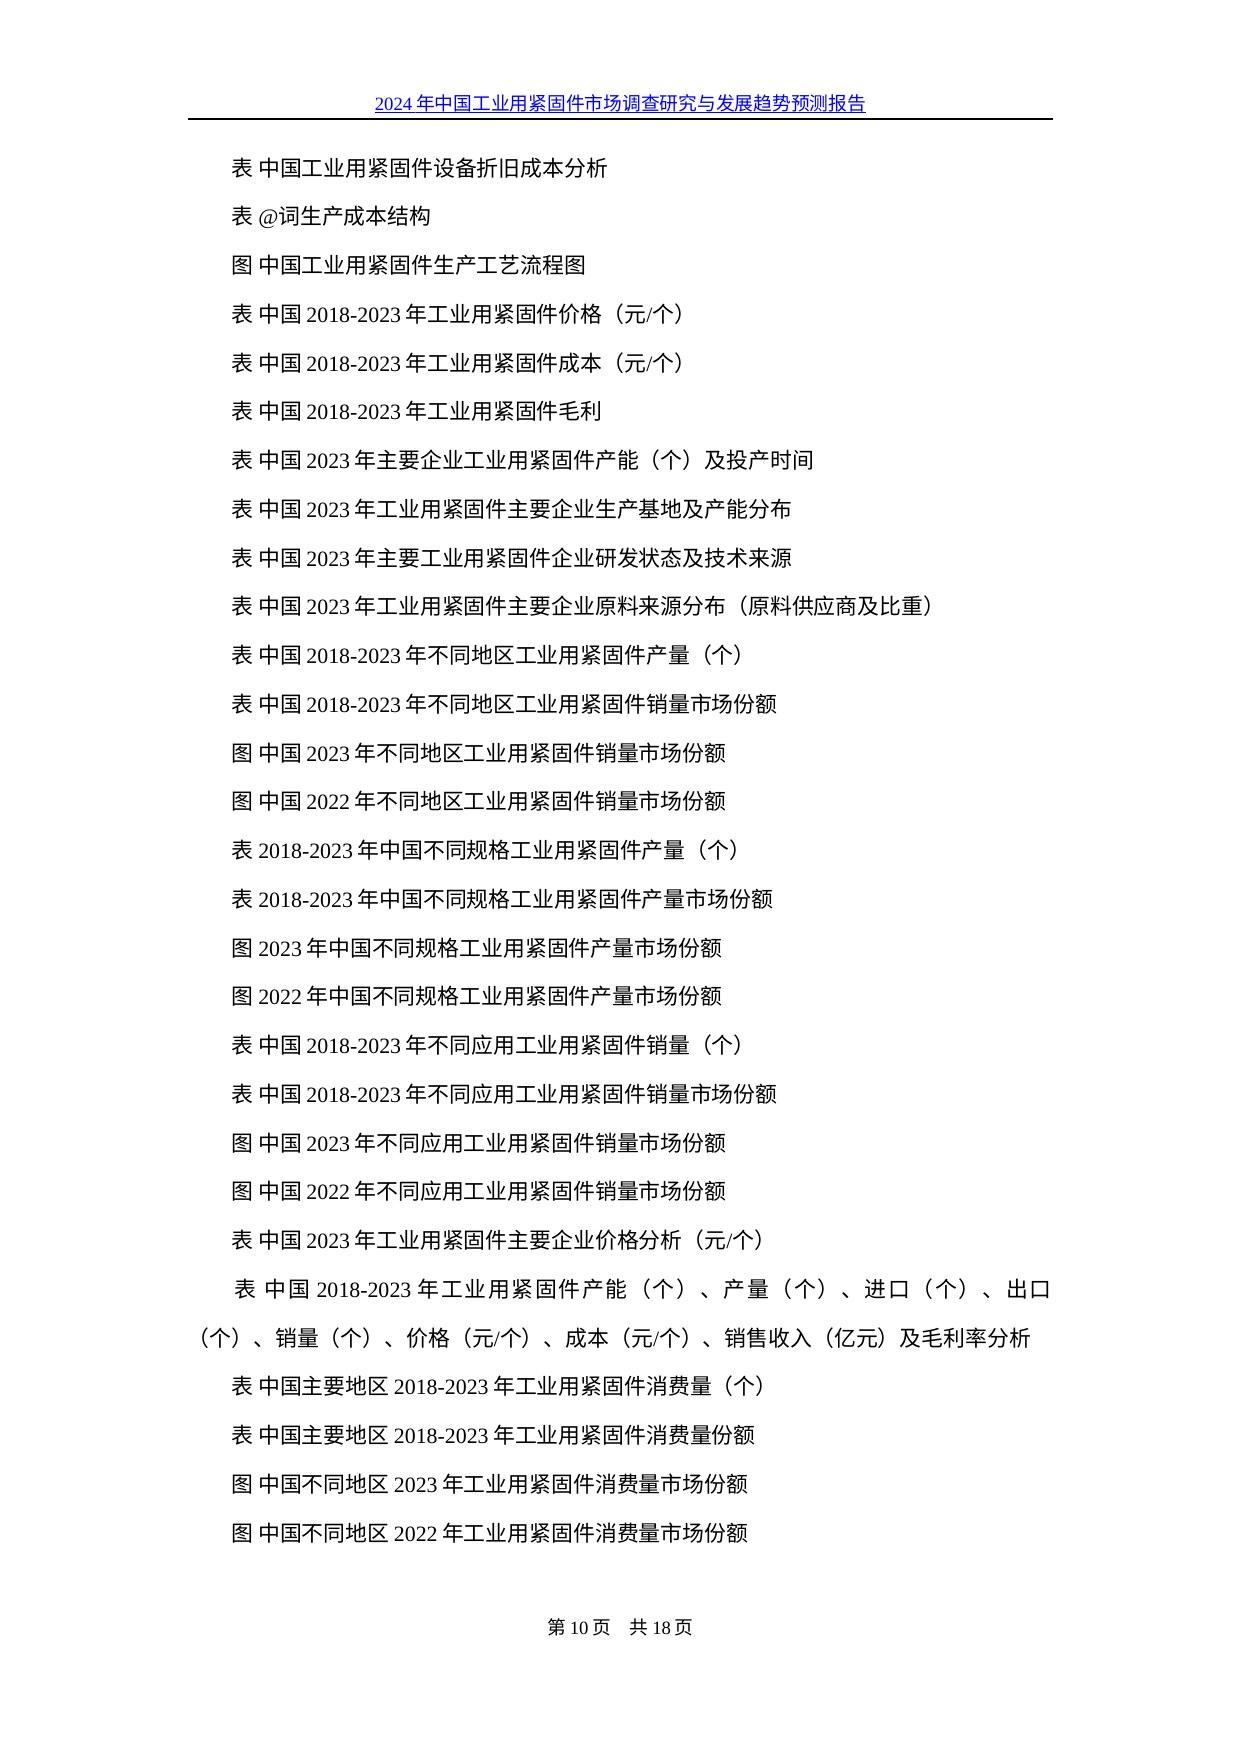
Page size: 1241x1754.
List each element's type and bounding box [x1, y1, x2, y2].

text [187, 150, 1053, 1548]
